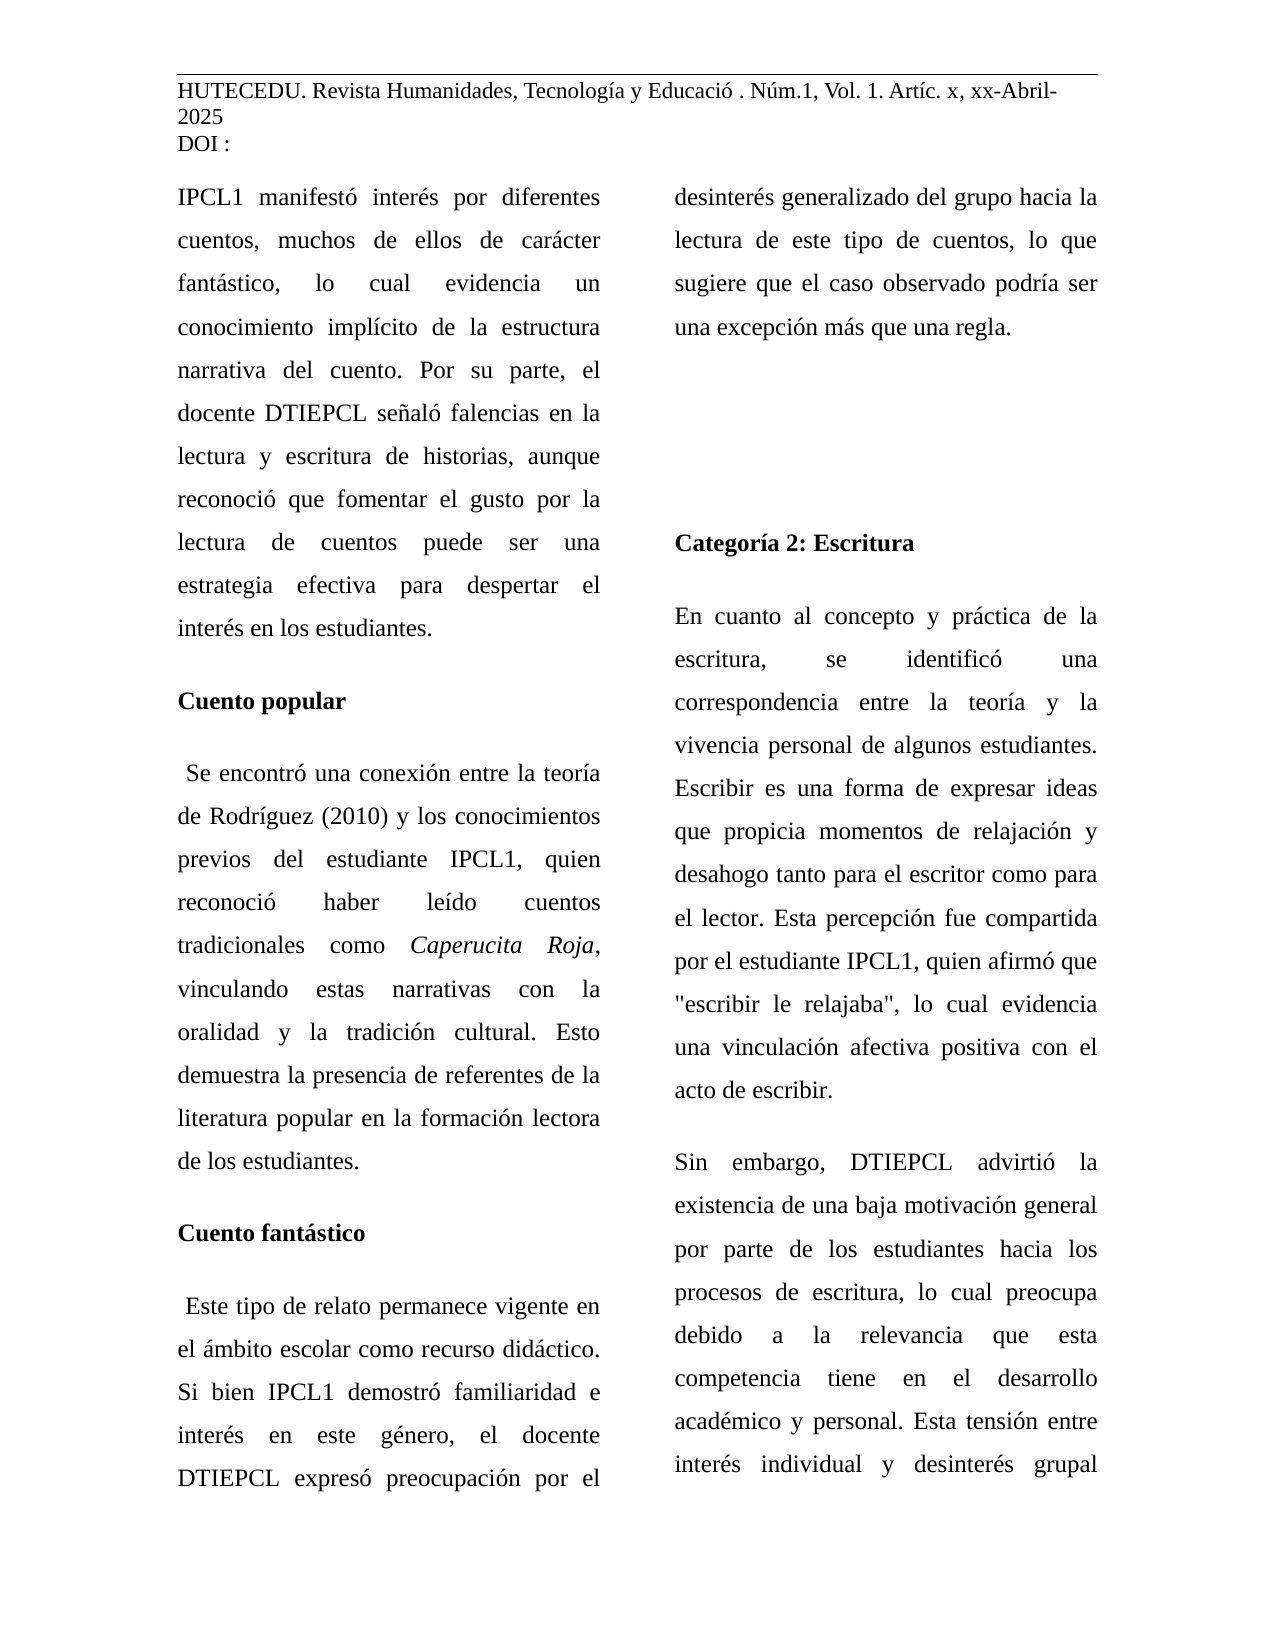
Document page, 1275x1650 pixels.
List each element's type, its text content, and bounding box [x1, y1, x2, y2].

text En cuanto al concepto y práctica de la escritura, se identificó una correspondencia entre la teoría y la vivencia personal de algunos estudiantes. Escribir es una forma de expresar ideas que propicia momentos de relajación y desahogo tanto para el escritor como para el lector. Esta percepción fue compartida por el estudiante IPCL1, quien afirmó que "escribir le relajaba", lo cual evidencia una vinculación afectiva positiva con el acto de escribir. [674, 601, 1098, 1104]
text Categoría 2: Escritura [674, 528, 1098, 557]
text Cuento fantástico [177, 1218, 601, 1247]
text Este tipo de relato permanece vigente en el ámbito escolar como recurso didáctico. Si bien IPCL1 demostró familiaridad e interés en este género, el docente DTIEPCL expresó preocupación por el desinterés generalizado del grupo hacia la lectura de este tipo de cuentos, lo que sugiere que el caso observado podría ser una excepción más que una regla. [674, 182, 1098, 340]
text Se encontró una conexión entre la teoría de Rodríguez (2010) y los conocimientos previos del estudiante IPCL1, quien reconoció haber leído cuentos tradicionales como Caperucita Roja, vinculando estas narrativas con la oralidad y la tradición cultural. Esto demuestra la presencia de referentes de la literatura popular en la formación lectora de los estudiantes. [177, 758, 601, 1175]
text Este tipo de relato permanece vigente en el ámbito escolar como recurso didáctico. Si bien IPCL1 demostró familiaridad e interés en este género, el docente DTIEPCL expresó preocupación por el desinterés generalizado del grupo hacia la lectura de este tipo de cuentos, lo que sugiere que el caso observado podría ser una excepción más que una regla. [177, 1291, 601, 1492]
text Cuento popular [177, 686, 601, 714]
